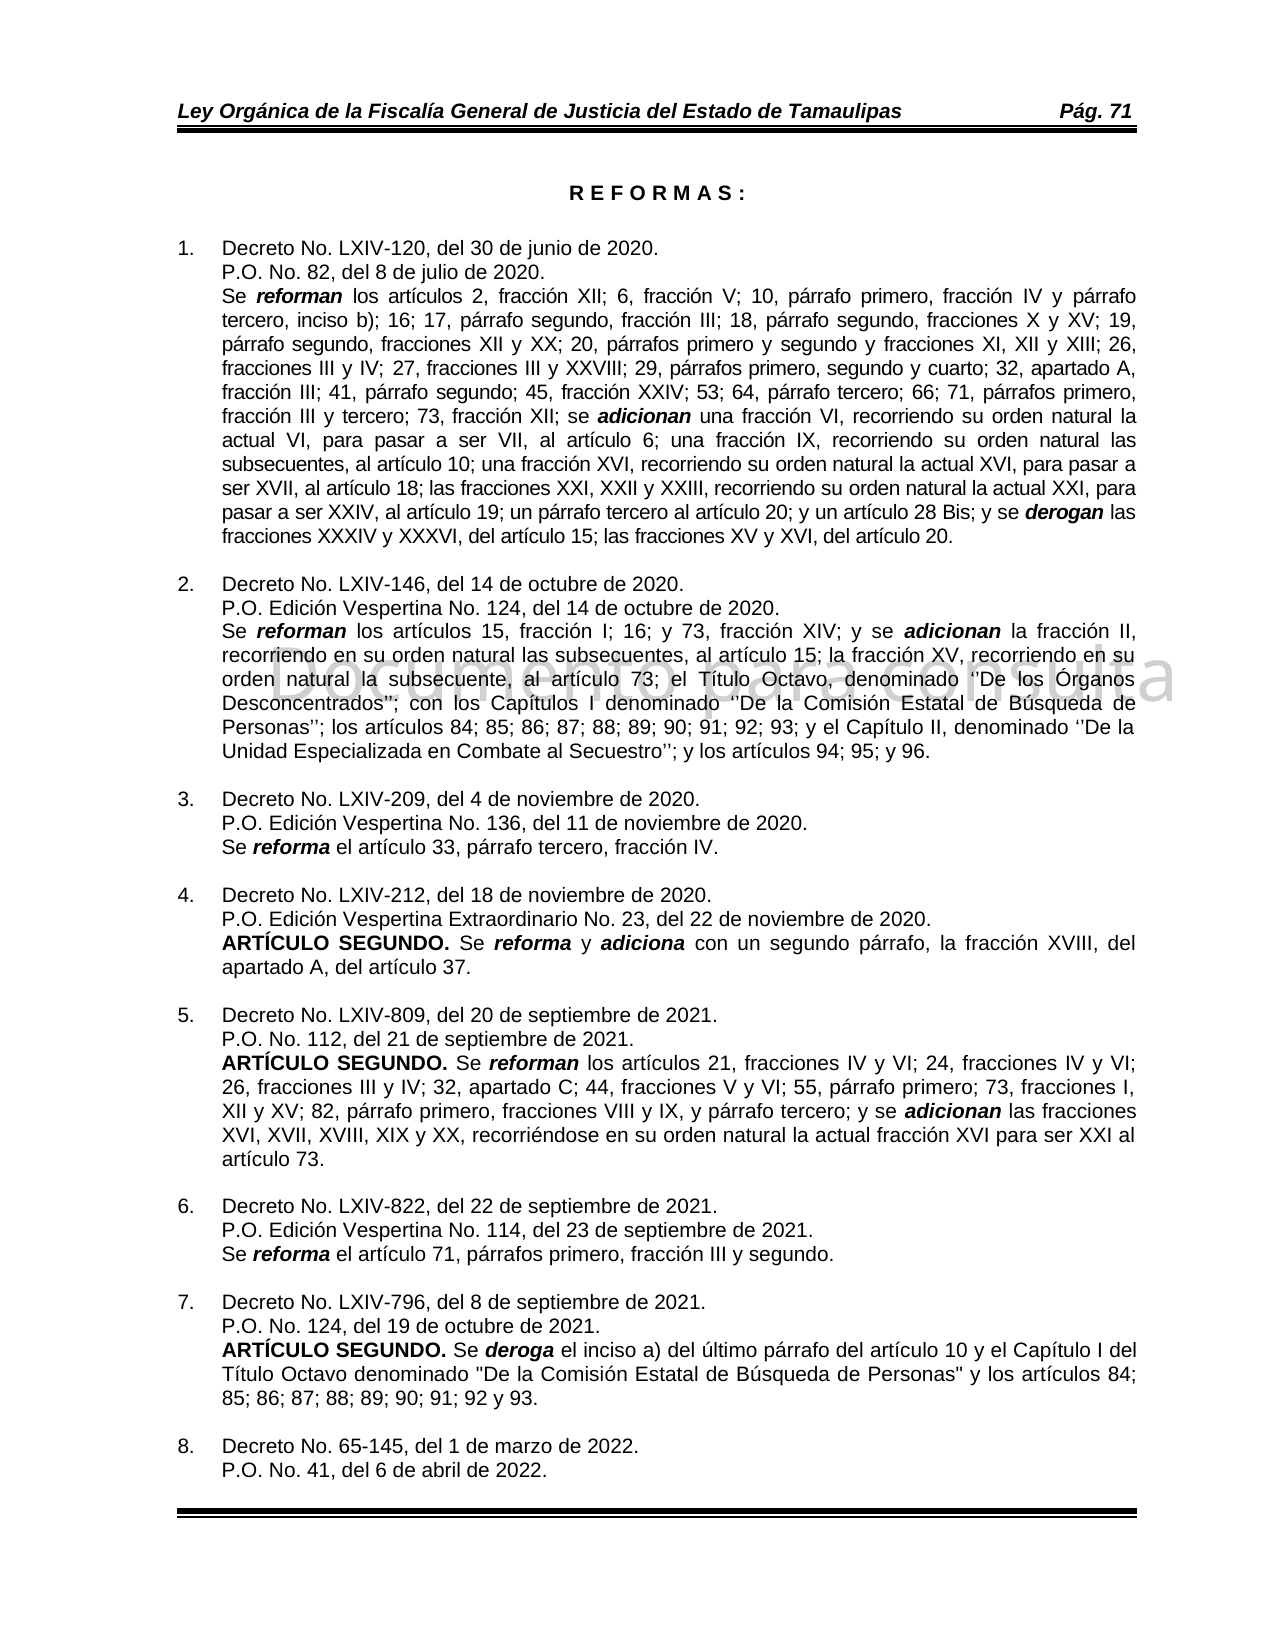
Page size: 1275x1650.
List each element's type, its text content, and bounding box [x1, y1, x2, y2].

list P.O. Edición Vespertina Extraordinario No. 23, del 22 de noviembre de 2020. [221, 907, 1137, 931]
list Decreto No. LXIV-809, del 20 de septiembre de 2021. [177, 1003, 1137, 1027]
list Decreto No. LXIV-209, del 4 de noviembre de 2020. [177, 787, 1137, 811]
text ARTÍCULO SEGUNDO. Se deroga el inciso a) del último párrafo del artículo 10 y el Capítulo I del Título Octavo denominado "De la Comisión Estatal de Búsqueda de Personas" y los artículos 84; 85; 86; 87; 88; 89; 90; 91; 92 y 93. [222, 1338, 1137, 1410]
list ARTÍCULO SEGUNDO. Se reforman los artículos 21, fracciones IV y VI; 24, fracciones IV y VI; 26, fracciones III y IV; 32, apartado C; 44, fracciones V y VI; 55, párrafo primero; 73, fracciones I, XII y XV; 82, párrafo primero, fracciones VIII y IX, y párrafo tercero; y se adicionan las fracciones XVI, XVII, XVIII, XIX y XX, recorriéndose en su orden natural la actual fracción XVI para ser XXI al artículo 73. [221, 1051, 1137, 1170]
list Decreto No. LXIV-212, del 18 de noviembre de 2020. [177, 883, 1137, 907]
list Decreto No. LXIV-120, del 30 de junio de 2020. [177, 236, 1137, 260]
list Decreto No. 65-145, del 1 de marzo de 2022. [177, 1434, 1137, 1458]
list Decreto No. LXIV-796, del 8 de septiembre de 2021. [177, 1290, 1137, 1314]
list Se reforma el artículo 33, párrafo tercero, fracción IV. [221, 835, 1137, 859]
list Se reforma el artículo 71, párrafos primero, fracción III y segundo. [221, 1242, 1137, 1266]
list P.O. No. 41, del 6 de abril de 2022. [221, 1458, 1137, 1482]
list P.O. Edición Vespertina No. 136, del 11 de noviembre de 2020. [221, 811, 1137, 835]
list P.O. No. 82, del 8 de julio de 2020. [221, 260, 1137, 284]
list P.O. No. 112, del 21 de septiembre de 2021. [221, 1027, 1137, 1051]
list P.O. Edición Vespertina No. 124, del 14 de octubre de 2020. [221, 595, 1137, 619]
text ARTÍCULO SEGUNDO. Se reforma y adiciona con un segundo párrafo, la fracción XVIII, del apartado A, del artículo 37. [222, 931, 1137, 979]
list REFORMAS: [177, 181, 1137, 205]
list Se reforman los artículos 15, fracción I; 16; y 73, fracción XIV; y se adicionan la fracción II, recorriendo en su orden natural las subsecuentes, al artículo 15; la fracción XV, recorriendo en su orden natural la subsecuente, al artículo 73; el Título Octavo, denominado ‘’De los Órganos Desconcentrados’’; con los Capítulos I denominado ‘’De la Comisión Estatal de Búsqueda de Personas’’; los artículos 84; 85; 86; 87; 88; 89; 90; 91; 92; 93; y el Capítulo II, denominado ‘’De la Unidad Especializada en Combate al Secuestro’’; y los artículos 94; 95; y 96. [221, 619, 1137, 763]
list Se reforman los artículos 2, fracción XII; 6, fracción V; 10, párrafo primero, fracción IV y párrafo tercero, inciso b); 16; 17, párrafo segundo, fracción III; 18, párrafo segundo, fracciones X y XV; 19, párrafo segundo, fracciones XII y XX; 20, párrafos primero y segundo y fracciones XI, XII y XIII; 26, fracciones III y IV; 27, fracciones III y XXVIII; 29, párrafos primero, segundo y cuarto; 32, apartado A, fracción III; 41, párrafo segundo; 45, fracción XXIV; 53; 64, párrafo tercero; 66; 71, párrafos primero, fracción III y tercero; 73, fracción XII; se adicionan una fracción VI, recorriendo su orden natural la actual VI, para pasar a ser VII, al artículo 6; una fracción IX, recorriendo su orden natural las subsecuentes, al artículo 10; una fracción XVI, recorriendo su orden natural la actual XVI, para pasar a ser XVII, al artículo 18; las fracciones XXI, XXII y XXIII, recorriendo su orden natural la actual XXI, para pasar a ser XXIV, al artículo 19; un párrafo tercero al artículo 20; y un artículo 28 Bis; y se derogan las fracciones XXXIV y XXXVI, del artículo 15; las fracciones XV y XVI, del artículo 20. [221, 284, 1137, 547]
list P.O. Edición Vespertina No. 114, del 23 de septiembre de 2021. [221, 1218, 1137, 1242]
list P.O. No. 124, del 19 de octubre de 2021. [221, 1314, 1137, 1338]
list Decreto No. LXIV-146, del 14 de octubre de 2020. [177, 571, 1137, 595]
list Decreto No. LXIV-822, del 22 de septiembre de 2021. [177, 1194, 1137, 1218]
